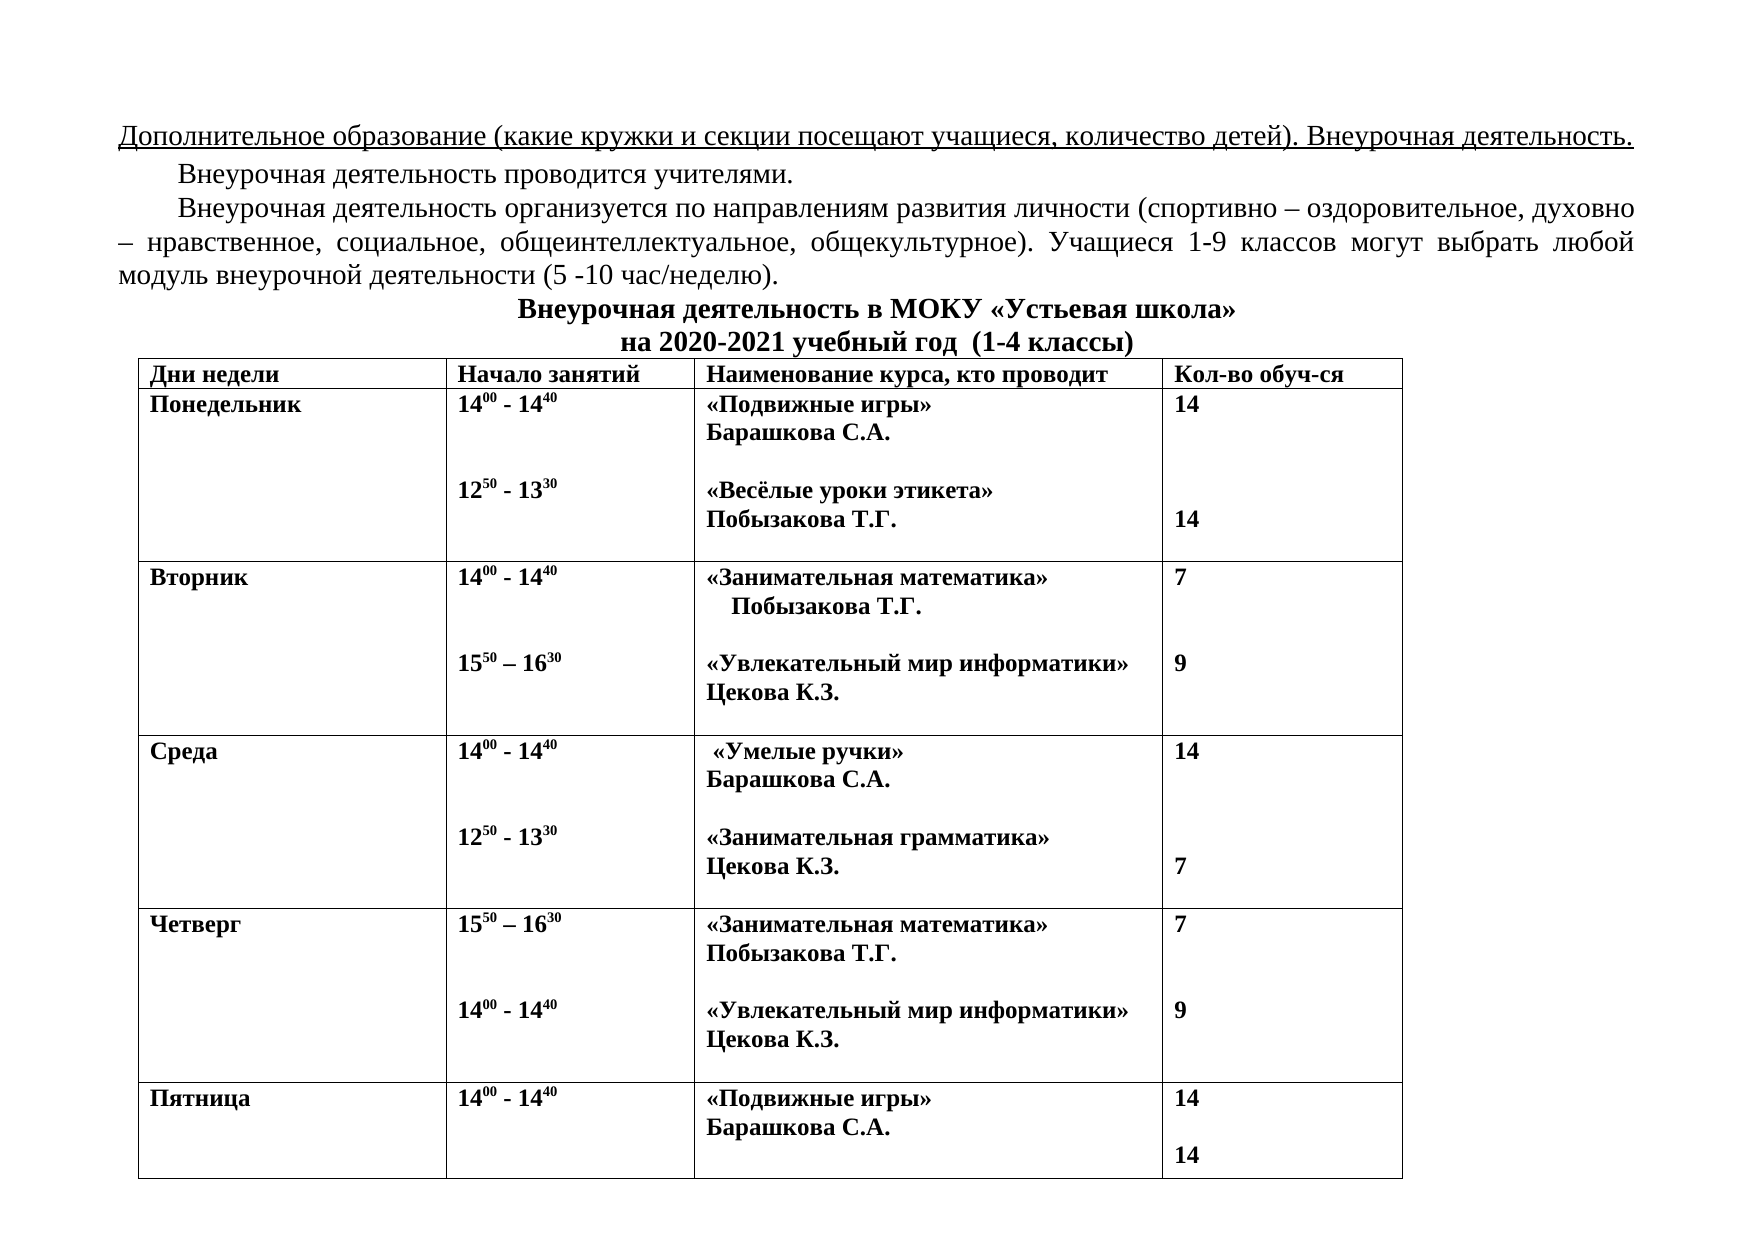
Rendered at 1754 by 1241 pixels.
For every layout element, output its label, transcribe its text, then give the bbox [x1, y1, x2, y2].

table_cell 1400 - 1440 1250 - 1330 [447, 736, 694, 908]
table_cell 7 9 [1163, 909, 1402, 1082]
table_cell 1400 - 1440 1550 – 1630 [447, 562, 694, 735]
text Дополнительное образование (какие кружки и секции посещают учащиеся, количество детей). Внеурочная деятельность. [118, 118, 1636, 152]
table_cell 1400 - 1440 1250 - 1330 [447, 389, 694, 561]
table_cell «Умелые ручки» Барашкова С.А. «Занимательная грамматика» Цекова К.З. [695, 736, 1162, 908]
table_cell Понедельник [139, 389, 446, 561]
table_cell Вторник [139, 562, 446, 735]
table_cell 1550 – 1630 1400 - 1440 [447, 909, 694, 1082]
text на 2020-2021 учебный год (1-4 классы) [118, 324, 1636, 358]
table_cell 14 14 [1163, 389, 1402, 561]
table_cell 7 9 [1163, 562, 1402, 735]
table_cell «Подвижные игры» Барашкова С.А. «Весёлые уроки этикета» Побызакова Т.Г. [695, 389, 1162, 561]
table_header Кол-во обуч-ся [1163, 359, 1402, 388]
text Внеурочная деятельность в МОКУ «Устьевая школа» [118, 291, 1636, 324]
table_cell «Занимательная математика» Побызакова Т.Г. «Увлекательный мир информатики» Цекова К.З. [695, 562, 1162, 735]
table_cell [447, 1083, 694, 1178]
table_cell 14 14 [1163, 1083, 1402, 1178]
table_header Начало занятий [447, 359, 694, 388]
text Внеурочная деятельность проводится учителями. [118, 157, 1636, 190]
table_header Наименование курса, кто проводит [695, 359, 1162, 388]
table_cell Четверг [139, 909, 446, 1082]
table_cell 14 7 [1163, 736, 1402, 908]
table_header Дни недели [139, 359, 446, 388]
table_cell Среда [139, 736, 446, 908]
text Внеурочная деятельность организуется по направлениям развития личности (спортивно – оздоровительное, духовно – нравственное, социальное, общеинтеллектуальное, общекультурное). Учащиеся 1-9 классов могут выбрать любой модуль внеурочной деятельности (5 -10 час/неделю). [118, 190, 1636, 291]
table_cell Пятница [139, 1083, 446, 1178]
table_cell «Занимательная математика» Побызакова Т.Г. «Увлекательный мир информатики» Цекова К.З. [695, 909, 1162, 1082]
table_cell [695, 1083, 1162, 1178]
